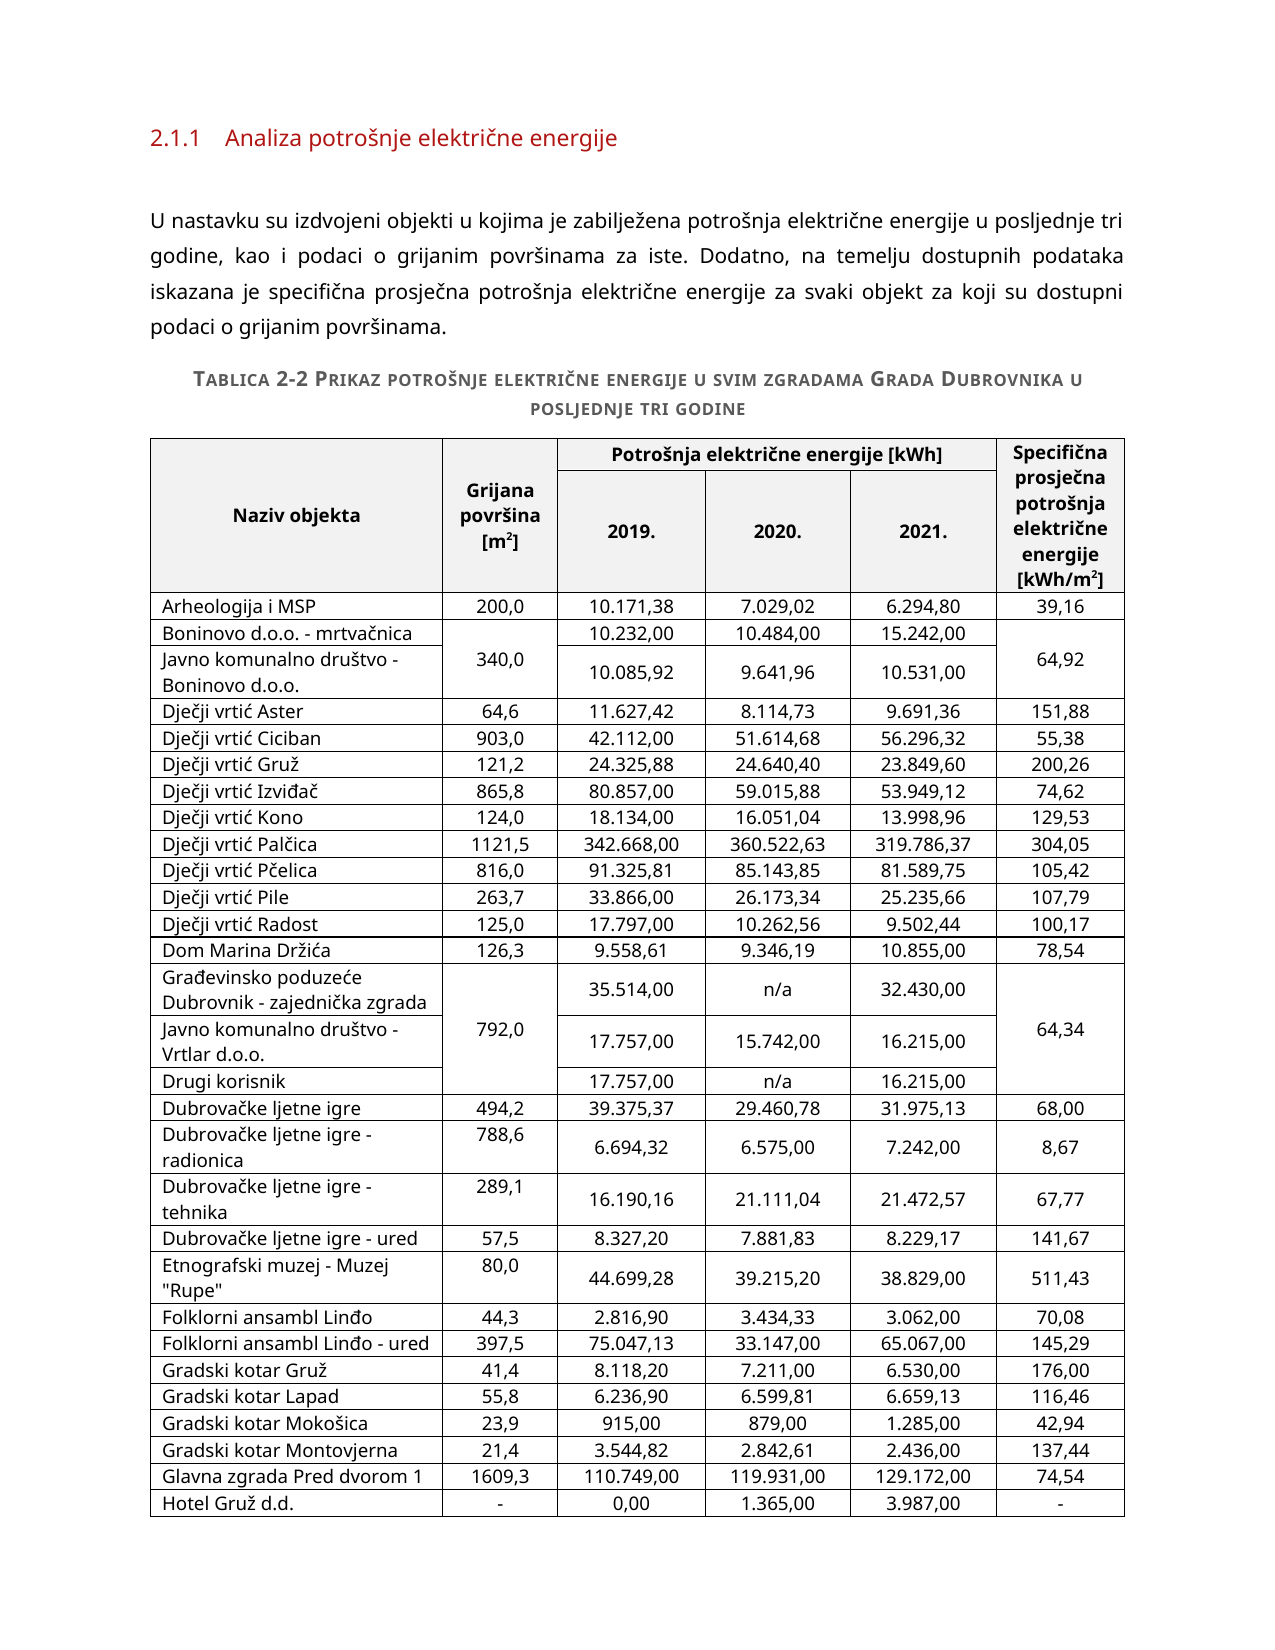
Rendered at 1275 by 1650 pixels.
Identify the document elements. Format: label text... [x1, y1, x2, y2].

table_cell 360.522,63 [706, 831, 850, 857]
table_cell Gradski kotar Mokošica [151, 1410, 442, 1436]
table_cell 176,00 [997, 1357, 1124, 1383]
table_cell 289,1 [443, 1174, 557, 1224]
table_cell 41,4 [443, 1357, 557, 1383]
table_cell 124,0 [443, 805, 557, 830]
table_cell 494,2 [443, 1095, 557, 1120]
table_cell 1121,5 [443, 831, 557, 857]
table_cell Javno komunalno društvo - Vrtlar d.o.o. [151, 1016, 442, 1067]
table_cell n/a [706, 964, 850, 1015]
table_cell 3.062,00 [851, 1304, 996, 1330]
table_cell 7.029,02 [706, 593, 850, 619]
table_cell 68,00 [997, 1095, 1124, 1120]
table_cell 145,29 [997, 1331, 1124, 1356]
table_cell 74,62 [997, 778, 1124, 804]
table_cell 67,77 [997, 1174, 1124, 1224]
table_header Potrošnja električne energije [kWh] [558, 439, 996, 469]
table_cell 85.143,85 [706, 858, 850, 883]
table_cell 2021. [851, 471, 996, 592]
table_cell 64,92 [997, 620, 1124, 697]
table_cell 3.544,82 [558, 1437, 705, 1462]
table_cell - [997, 1490, 1124, 1516]
table_cell 16.190,16 [558, 1174, 705, 1224]
table_header Specifična prosječna potrošnja električne energije [kWh/m2] [997, 439, 1124, 592]
table_cell Dječji vrtić Palčica [151, 831, 442, 857]
table_cell 915,00 [558, 1410, 705, 1436]
table_cell 10.232,00 [558, 620, 705, 645]
table_cell 42.112,00 [558, 725, 705, 751]
table_cell 16.051,04 [706, 805, 850, 830]
table_cell Folklorni ansambl Linđo [151, 1304, 442, 1330]
table_cell 7.211,00 [706, 1357, 850, 1383]
table_cell 6.694,32 [558, 1121, 705, 1172]
subtitle Analiza potrošnje električne energije [150, 122, 1125, 153]
table_cell Javno komunalno društvo - Boninovo d.o.o. [151, 646, 442, 697]
table_cell 75.047,13 [558, 1331, 705, 1356]
table_cell 121,2 [443, 752, 557, 777]
table_cell 35.514,00 [558, 964, 705, 1015]
table_cell Dječji vrtić Aster [151, 699, 442, 724]
table_cell 64,34 [997, 964, 1124, 1094]
table_cell 15.242,00 [851, 620, 996, 645]
table_cell 39.375,37 [558, 1095, 705, 1120]
table_cell 21,4 [443, 1437, 557, 1462]
table_cell 342.668,00 [558, 831, 705, 857]
table_header Grijana površina [m2] [443, 439, 557, 592]
table_cell 56.296,32 [851, 725, 996, 751]
table_cell 125,0 [443, 911, 557, 936]
table_cell 70,08 [997, 1304, 1124, 1330]
table_cell 126,3 [443, 938, 557, 963]
table_cell 44.699,28 [558, 1252, 705, 1303]
table_cell 100,17 [997, 911, 1124, 936]
table_cell 6.236,90 [558, 1384, 705, 1409]
table_cell 816,0 [443, 858, 557, 883]
table_cell 81.589,75 [851, 858, 996, 883]
table_cell 1609,3 [443, 1464, 557, 1489]
table_cell 865,8 [443, 778, 557, 804]
table_cell 397,5 [443, 1331, 557, 1356]
table_cell 78,54 [997, 938, 1124, 963]
table_cell 119.931,00 [706, 1464, 850, 1489]
table_cell 9.641,96 [706, 646, 850, 697]
table_cell 24.640,40 [706, 752, 850, 777]
table_cell 788,6 [443, 1121, 557, 1172]
table_cell 263,7 [443, 884, 557, 910]
table_cell Građevinsko poduzeće Dubrovnik - zajednička zgrada [151, 964, 442, 1015]
table_cell 55,38 [997, 725, 1124, 751]
table_cell 17.757,00 [558, 1068, 705, 1094]
table_cell 80,0 [443, 1252, 557, 1303]
table_cell 8.229,17 [851, 1226, 996, 1251]
table_cell 129,53 [997, 805, 1124, 830]
table_cell 91.325,81 [558, 858, 705, 883]
table_cell Dječji vrtić Kono [151, 805, 442, 830]
table_cell Gradski kotar Lapad [151, 1384, 442, 1409]
table_cell 2.842,61 [706, 1437, 850, 1462]
table_cell Dječji vrtić Pile [151, 884, 442, 910]
table_cell 74,54 [997, 1464, 1124, 1489]
table_cell Boninovo d.o.o. - mrtvačnica [151, 620, 442, 645]
table_cell 141,67 [997, 1226, 1124, 1251]
table_cell 17.797,00 [558, 911, 705, 936]
table_cell 107,79 [997, 884, 1124, 910]
table_cell 9.346,19 [706, 938, 850, 963]
table_cell 105,42 [997, 858, 1124, 883]
table_cell 511,43 [997, 1252, 1124, 1303]
table_cell 59.015,88 [706, 778, 850, 804]
table_cell 9.691,36 [851, 699, 996, 724]
table_cell 6.575,00 [706, 1121, 850, 1172]
table_cell 129.172,00 [851, 1464, 996, 1489]
table_cell Dubrovačke ljetne igre - tehnika [151, 1174, 442, 1224]
table_cell 6.530,00 [851, 1357, 996, 1383]
table_cell 137,44 [997, 1437, 1124, 1462]
table_cell 42,94 [997, 1410, 1124, 1436]
table_cell 23,9 [443, 1410, 557, 1436]
table_cell 31.975,13 [851, 1095, 996, 1120]
table_cell 64,6 [443, 699, 557, 724]
table_cell 65.067,00 [851, 1331, 996, 1356]
table_cell 110.749,00 [558, 1464, 705, 1489]
table_cell 8.114,73 [706, 699, 850, 724]
table_cell 29.460,78 [706, 1095, 850, 1120]
table_cell 8,67 [997, 1121, 1124, 1172]
table_cell 903,0 [443, 725, 557, 751]
table_cell 7.881,83 [706, 1226, 850, 1251]
table_cell 2019. [558, 471, 705, 592]
table_cell 23.849,60 [851, 752, 996, 777]
table_cell - [443, 1490, 557, 1516]
table_cell 16.215,00 [851, 1068, 996, 1094]
table_cell 38.829,00 [851, 1252, 996, 1303]
table_cell Arheologija i MSP [151, 593, 442, 619]
table_cell 7.242,00 [851, 1121, 996, 1172]
table_cell n/a [706, 1068, 850, 1094]
table_cell 17.757,00 [558, 1016, 705, 1067]
table_cell 51.614,68 [706, 725, 850, 751]
table_cell 2.816,90 [558, 1304, 705, 1330]
table_cell 304,05 [997, 831, 1124, 857]
table_cell 3.434,33 [706, 1304, 850, 1330]
table_cell Dječji vrtić Pčelica [151, 858, 442, 883]
table_cell 10.085,92 [558, 646, 705, 697]
table_cell 18.134,00 [558, 805, 705, 830]
table_cell Dubrovačke ljetne igre [151, 1095, 442, 1120]
table_cell 9.558,61 [558, 938, 705, 963]
table_cell 151,88 [997, 699, 1124, 724]
table_cell 33.866,00 [558, 884, 705, 910]
table_cell 15.742,00 [706, 1016, 850, 1067]
table_cell 39,16 [997, 593, 1124, 619]
table_cell 10.531,00 [851, 646, 996, 697]
table_cell 6.659,13 [851, 1384, 996, 1409]
table_cell 879,00 [706, 1410, 850, 1436]
table_cell 55,8 [443, 1384, 557, 1409]
table_cell Drugi korisnik [151, 1068, 442, 1094]
table_cell 53.949,12 [851, 778, 996, 804]
table_cell 26.173,34 [706, 884, 850, 910]
table_cell 8.327,20 [558, 1226, 705, 1251]
table_cell 10.262,56 [706, 911, 850, 936]
table_cell Folklorni ansambl Linđo - ured [151, 1331, 442, 1356]
table_cell Gradski kotar Gruž [151, 1357, 442, 1383]
table_cell Etnografski muzej - Muzej "Rupe" [151, 1252, 442, 1303]
table_cell 6.599,81 [706, 1384, 850, 1409]
table_cell 3.987,00 [851, 1490, 996, 1516]
table_cell Dječji vrtić Gruž [151, 752, 442, 777]
table_cell 340,0 [443, 620, 557, 697]
table_cell 2.436,00 [851, 1437, 996, 1462]
table_cell 6.294,80 [851, 593, 996, 619]
table_cell 21.111,04 [706, 1174, 850, 1224]
table_cell 0,00 [558, 1490, 705, 1516]
table_cell 24.325,88 [558, 752, 705, 777]
table_cell 10.855,00 [851, 938, 996, 963]
table_cell 33.147,00 [706, 1331, 850, 1356]
table_cell 25.235,66 [851, 884, 996, 910]
table_cell 11.627,42 [558, 699, 705, 724]
table_cell 116,46 [997, 1384, 1124, 1409]
table_cell 2020. [706, 471, 850, 592]
table_cell 44,3 [443, 1304, 557, 1330]
table_cell Dubrovačke ljetne igre - radionica [151, 1121, 442, 1172]
table_cell 21.472,57 [851, 1174, 996, 1224]
table_cell 10.484,00 [706, 620, 850, 645]
table_cell 80.857,00 [558, 778, 705, 804]
table_header Naziv objekta [151, 439, 442, 592]
table_cell 792,0 [443, 964, 557, 1094]
table_cell Dječji vrtić Radost [151, 911, 442, 936]
table_cell 57,5 [443, 1226, 557, 1251]
table_cell 32.430,00 [851, 964, 996, 1015]
table_cell 16.215,00 [851, 1016, 996, 1067]
table_cell 1.365,00 [706, 1490, 850, 1516]
table_cell 10.171,38 [558, 593, 705, 619]
table_cell 1.285,00 [851, 1410, 996, 1436]
table_cell Glavna zgrada Pred dvorom 1 [151, 1464, 442, 1489]
table_cell Dubrovačke ljetne igre - ured [151, 1226, 442, 1251]
table_cell 9.502,44 [851, 911, 996, 936]
table_cell Dječji vrtić Izviđač [151, 778, 442, 804]
table_cell 200,0 [443, 593, 557, 619]
table_cell 319.786,37 [851, 831, 996, 857]
text U nastavku su izdvojeni objekti u kojima je zabilježena potrošnja električne energije u posljednje tri godine, kao i podaci o grijanim površinama za iste. Dodatno, na temelju dostupnih podataka iskazana je specifična prosječna potrošnja električne energije za svaki objekt za koji su dostupni podaci o grijanim površinama. [150, 206, 1125, 341]
table_cell Gradski kotar Montovjerna [151, 1437, 442, 1462]
table_cell 8.118,20 [558, 1357, 705, 1383]
table_cell 13.998,96 [851, 805, 996, 830]
table_cell 39.215,20 [706, 1252, 850, 1303]
table_cell 200,26 [997, 752, 1124, 777]
table_cell Hotel Gruž d.d. [151, 1490, 442, 1516]
table_cell Dječji vrtić Ciciban [151, 725, 442, 751]
table_cell Dom Marina Držića [151, 938, 442, 963]
